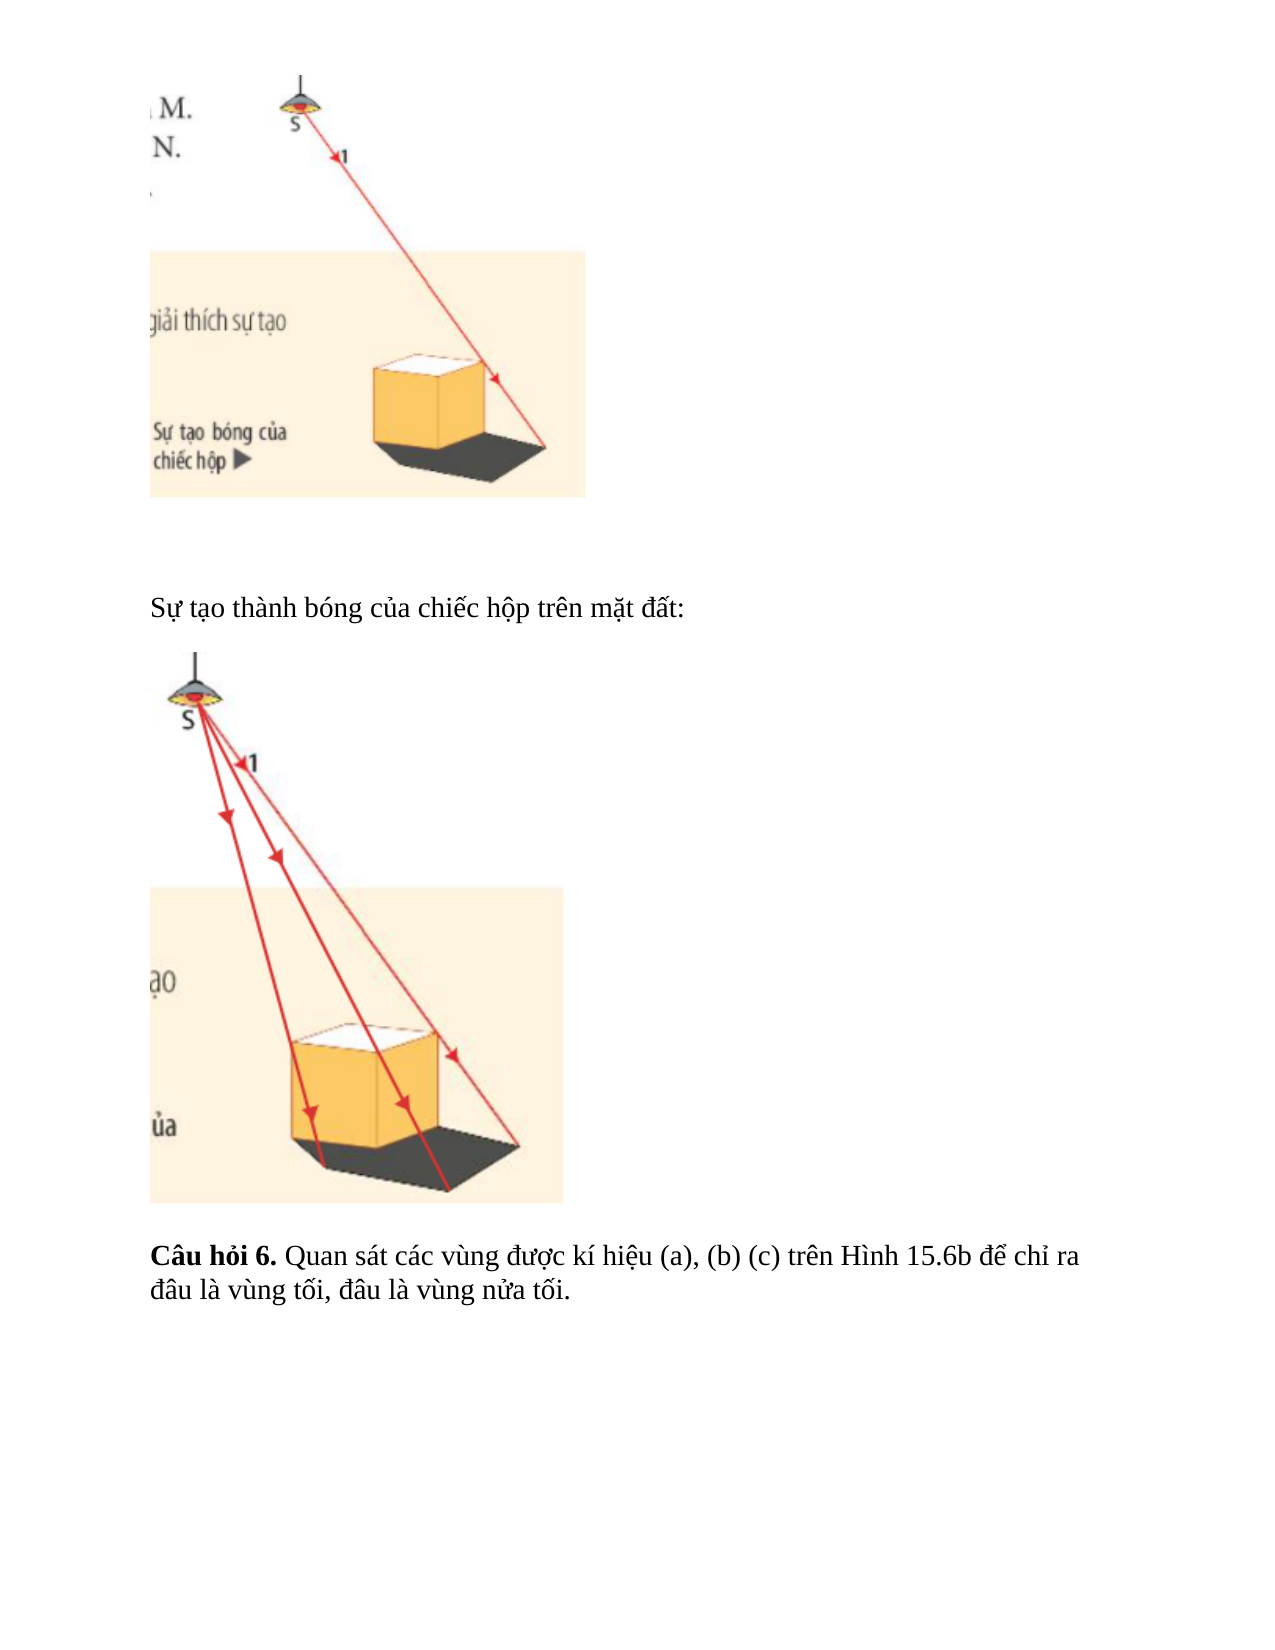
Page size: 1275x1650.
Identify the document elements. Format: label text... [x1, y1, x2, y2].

picture [150, 652, 564, 1210]
text Câu hỏi 6. Quan sát các vùng được kí hiệu (a), (b) (c) trên Hình 15.6b để chỉ ra đâu là vùng tối, đâu là vùng nửa tối. [150, 1238, 1125, 1306]
text Sự tạo thành bóng của chiếc hộp trên mặt đất: [150, 590, 1125, 623]
picture [150, 75, 586, 498]
